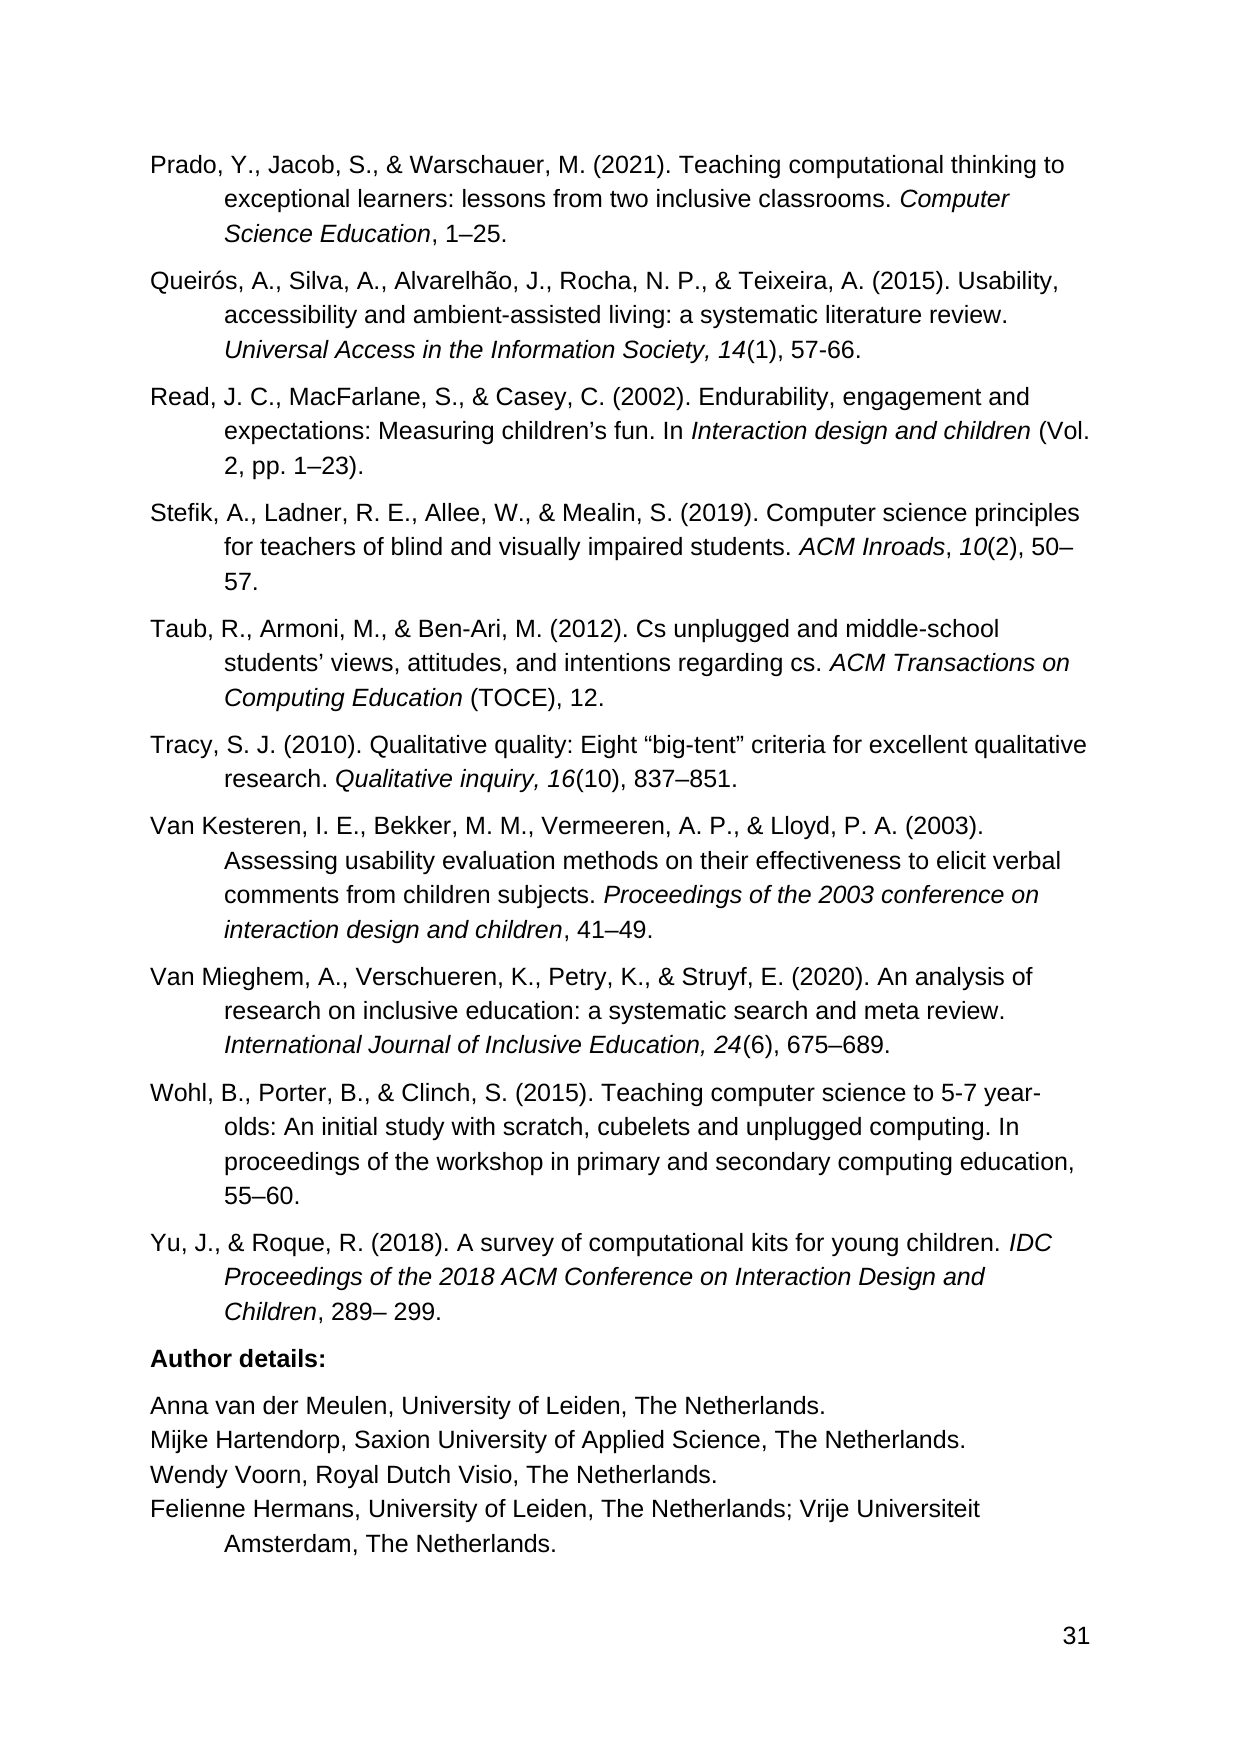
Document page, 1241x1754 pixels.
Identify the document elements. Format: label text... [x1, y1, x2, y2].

text Wohl, B., Porter, B., & Clinch, S. (2015). Teaching computer science to 5-7 year- olds: An initial study with scratch, cubelets and unplugged computing. In proceedings of the workshop in primary and secondary computing education, 55–60. [150, 1077, 1090, 1210]
text Anna van der Meulen, University of Leiden, The Netherlands. [150, 1391, 1090, 1419]
text Mijke Hartendorp, Saxion University of Applied Science, The Netherlands. [150, 1425, 1090, 1454]
text Tracy, S. J. (2010). Qualitative quality: Eight “big-tent” criteria for excellent qualitative research. Qualitative inquiry, 16(10), 837–851. [150, 730, 1090, 793]
text Van Mieghem, A., Verschueren, K., Petry, K., & Struyf, E. (2020). An analysis of research on inclusive education: a systematic search and meta review. International Journal of Inclusive Education, 24(6), 675–689. [150, 962, 1090, 1059]
text Stefik, A., Ladner, R. E., Allee, W., & Mealin, S. (2019). Computer science principles for teachers of blind and visually impaired students. ACM Inroads, 10(2), 50–57. [150, 498, 1090, 596]
text Read, J. C., MacFarlane, S., & Casey, C. (2002). Endurability, engagement and expectations: Measuring children’s fun. In Interaction design and children (Vol. 2, pp. 1–23). [150, 382, 1090, 479]
text Felienne Hermans, University of Leiden, The Netherlands; Vrije Universiteit Amsterdam, The Netherlands. [150, 1494, 1090, 1557]
text Wendy Voorn, Royal Dutch Visio, The Netherlands. [150, 1460, 1090, 1488]
text Van Kesteren, I. E., Bekker, M. M., Vermeeren, A. P., & Lloyd, P. A. (2003). Assessing usability evaluation methods on their effectiveness to elicit verbal comments from children subjects. Proceedings of the 2003 conference on interaction design and children, 41–49. [150, 811, 1090, 943]
text Yu, J., & Roque, R. (2018). A survey of computational kits for young children. IDC Proceedings of the 2018 ACM Conference on Interaction Design and Children, 289– 299. [150, 1228, 1090, 1326]
text Prado, Y., Jacob, S., & Warschauer, M. (2021). Teaching computational thinking to exceptional learners: lessons from two inclusive classrooms. Computer Science Education, 1–25. [150, 150, 1090, 248]
text Taub, R., Armoni, M., & Ben-Ari, M. (2012). Cs unplugged and middle-school students’ views, attitudes, and intentions regarding cs. ACM Transactions on Computing Education (TOCE), 12. [150, 614, 1090, 711]
text Author details: [150, 1344, 1090, 1373]
text Queirós, A., Silva, A., Alvarelhão, J., Rocha, N. P., & Teixeira, A. (2015). Usability, accessibility and ambient-assisted living: a systematic literature review. Universal Access in the Information Society, 14(1), 57-66. [150, 266, 1090, 364]
